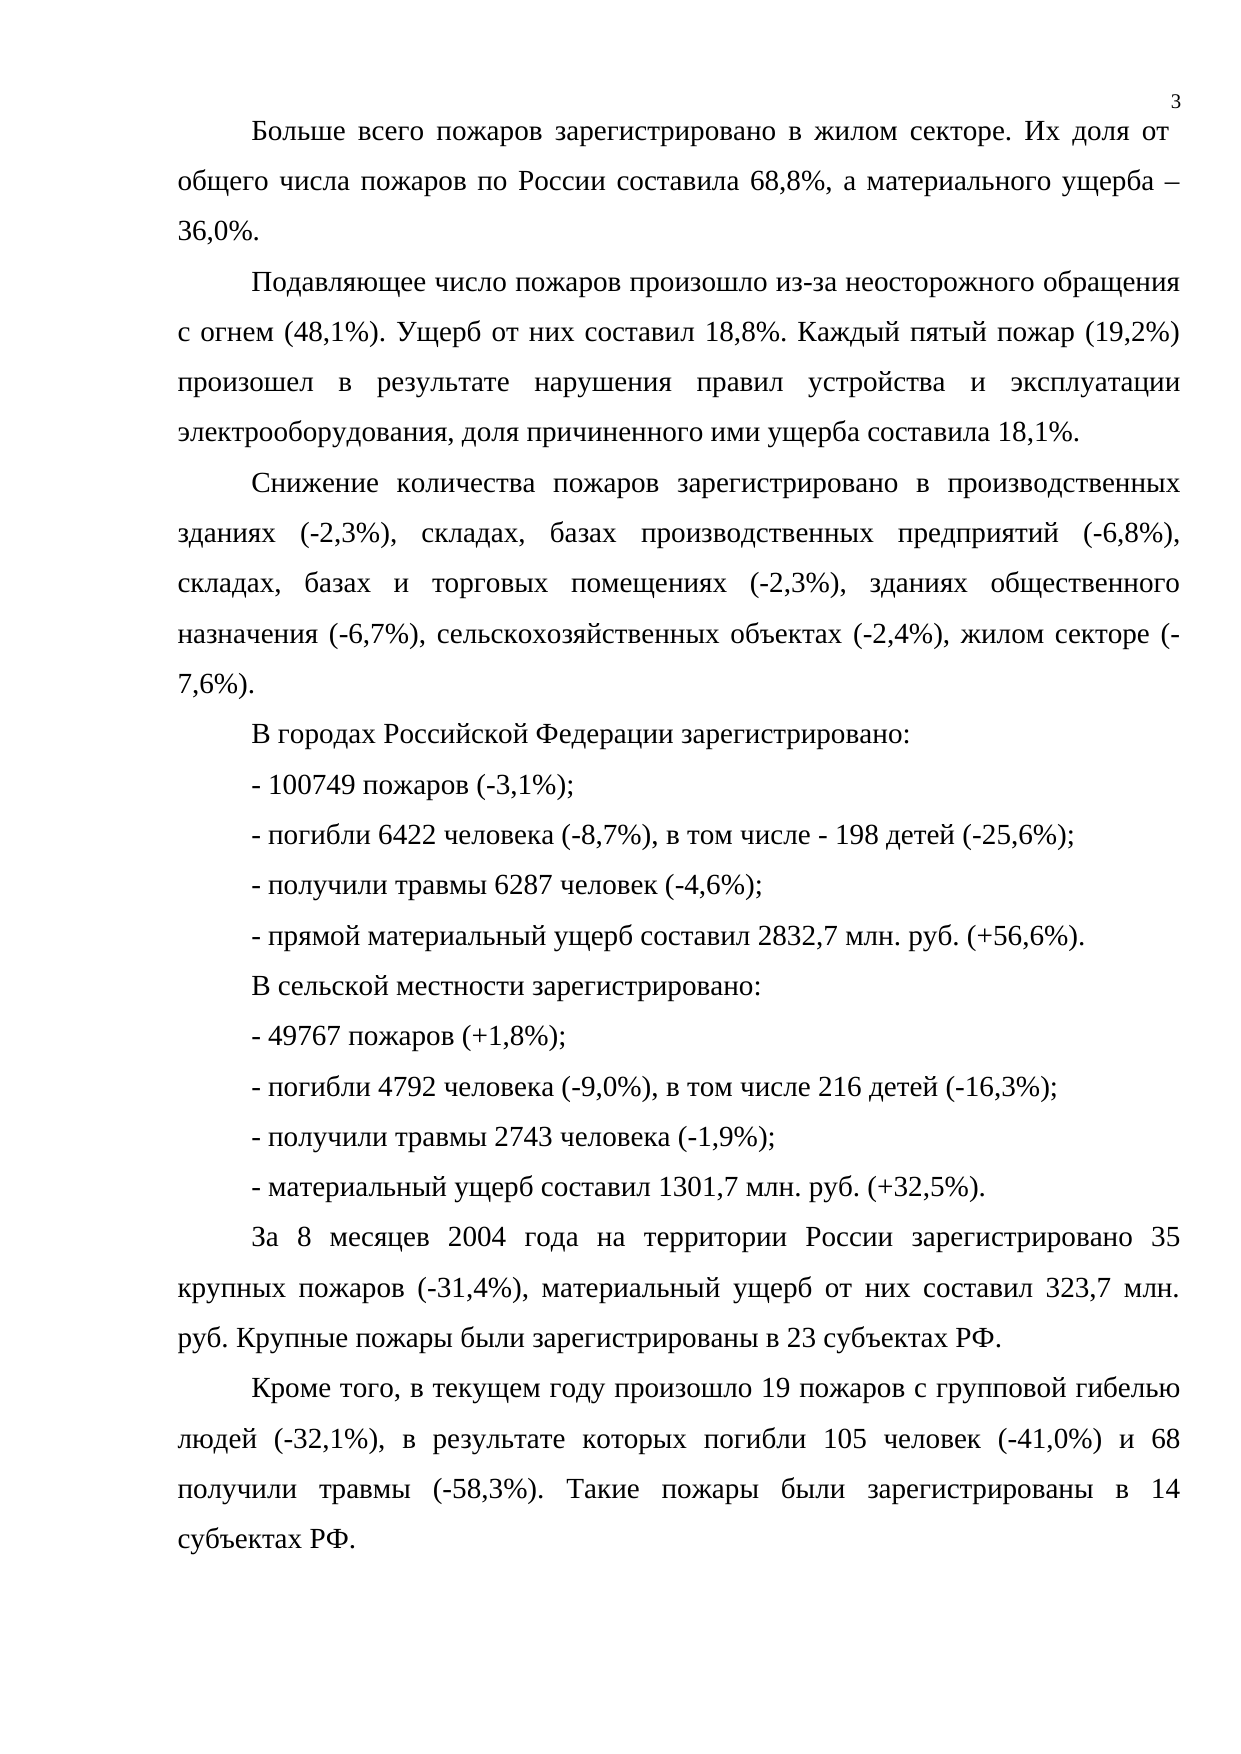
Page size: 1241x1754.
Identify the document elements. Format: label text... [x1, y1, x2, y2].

text - получили травмы 6287 человек (-4,6%); [177, 867, 1181, 901]
text Кроме того, в текущем году произошло 19 пожаров с групповой гибелью людей (-32,1%), в результате которых погибли 105 человек (-41,0%) и 68 получили травмы (-58,3%). Такие пожары были зарегистрированы в 14 субъектах РФ. [177, 1371, 1181, 1555]
text - материальный ущерб составил 1301,7 млн. руб. (+32,5%). [177, 1169, 1181, 1203]
text - 100749 пожаров (-3,1%); [177, 767, 1181, 800]
text - прямой материальный ущерб составил 2832,7 млн. руб. (+56,6%). [177, 918, 1181, 951]
text Снижение количества пожаров зарегистрировано в производственных зданиях (-2,3%), складах, базах производственных предприятий (-6,8%), складах, базах и торговых помещениях (-2,3%), зданиях общественного назначения (-6,7%), сельскохозяйственных объектах (-2,4%), жилом секторе (-7,6%). [177, 465, 1181, 700]
text - погибли 6422 человека (-8,7%), в том числе - 198 детей (-25,6%); [177, 817, 1181, 851]
text - погибли 4792 человека (-9,0%), в том числе 216 детей (-16,3%); [177, 1069, 1181, 1102]
text - 49767 пожаров (+1,8%); [177, 1018, 1181, 1052]
text Подавляющее число пожаров произошло из-за неосторожного обращения с огнем (48,1%). Ущерб от них составил 18,8%. Каждый пятый пожар (19,2%) произошел в результате нарушения правил устройства и эксплуатации электрооборудования, доля причиненного ими ущерба составила 18,1%. [177, 264, 1181, 448]
text В сельской местности зарегистрировано: [177, 968, 1181, 1002]
text - получили травмы 2743 человека (-1,9%); [177, 1119, 1181, 1152]
text В городах Российской Федерации зарегистрировано: [177, 716, 1181, 750]
text За 8 месяцев 2004 года на территории России зарегистрировано 35 крупных пожаров (-31,4%), материальный ущерб от них составил 323,7 млн. руб. Крупные пожары были зарегистрированы в 23 субъектах РФ. [177, 1219, 1181, 1354]
text Больше всего пожаров зарегистрировано в жилом секторе. Их доля от общего числа пожаров по России составила 68,8%, а материального ущерба – 36,0%. [177, 113, 1181, 247]
